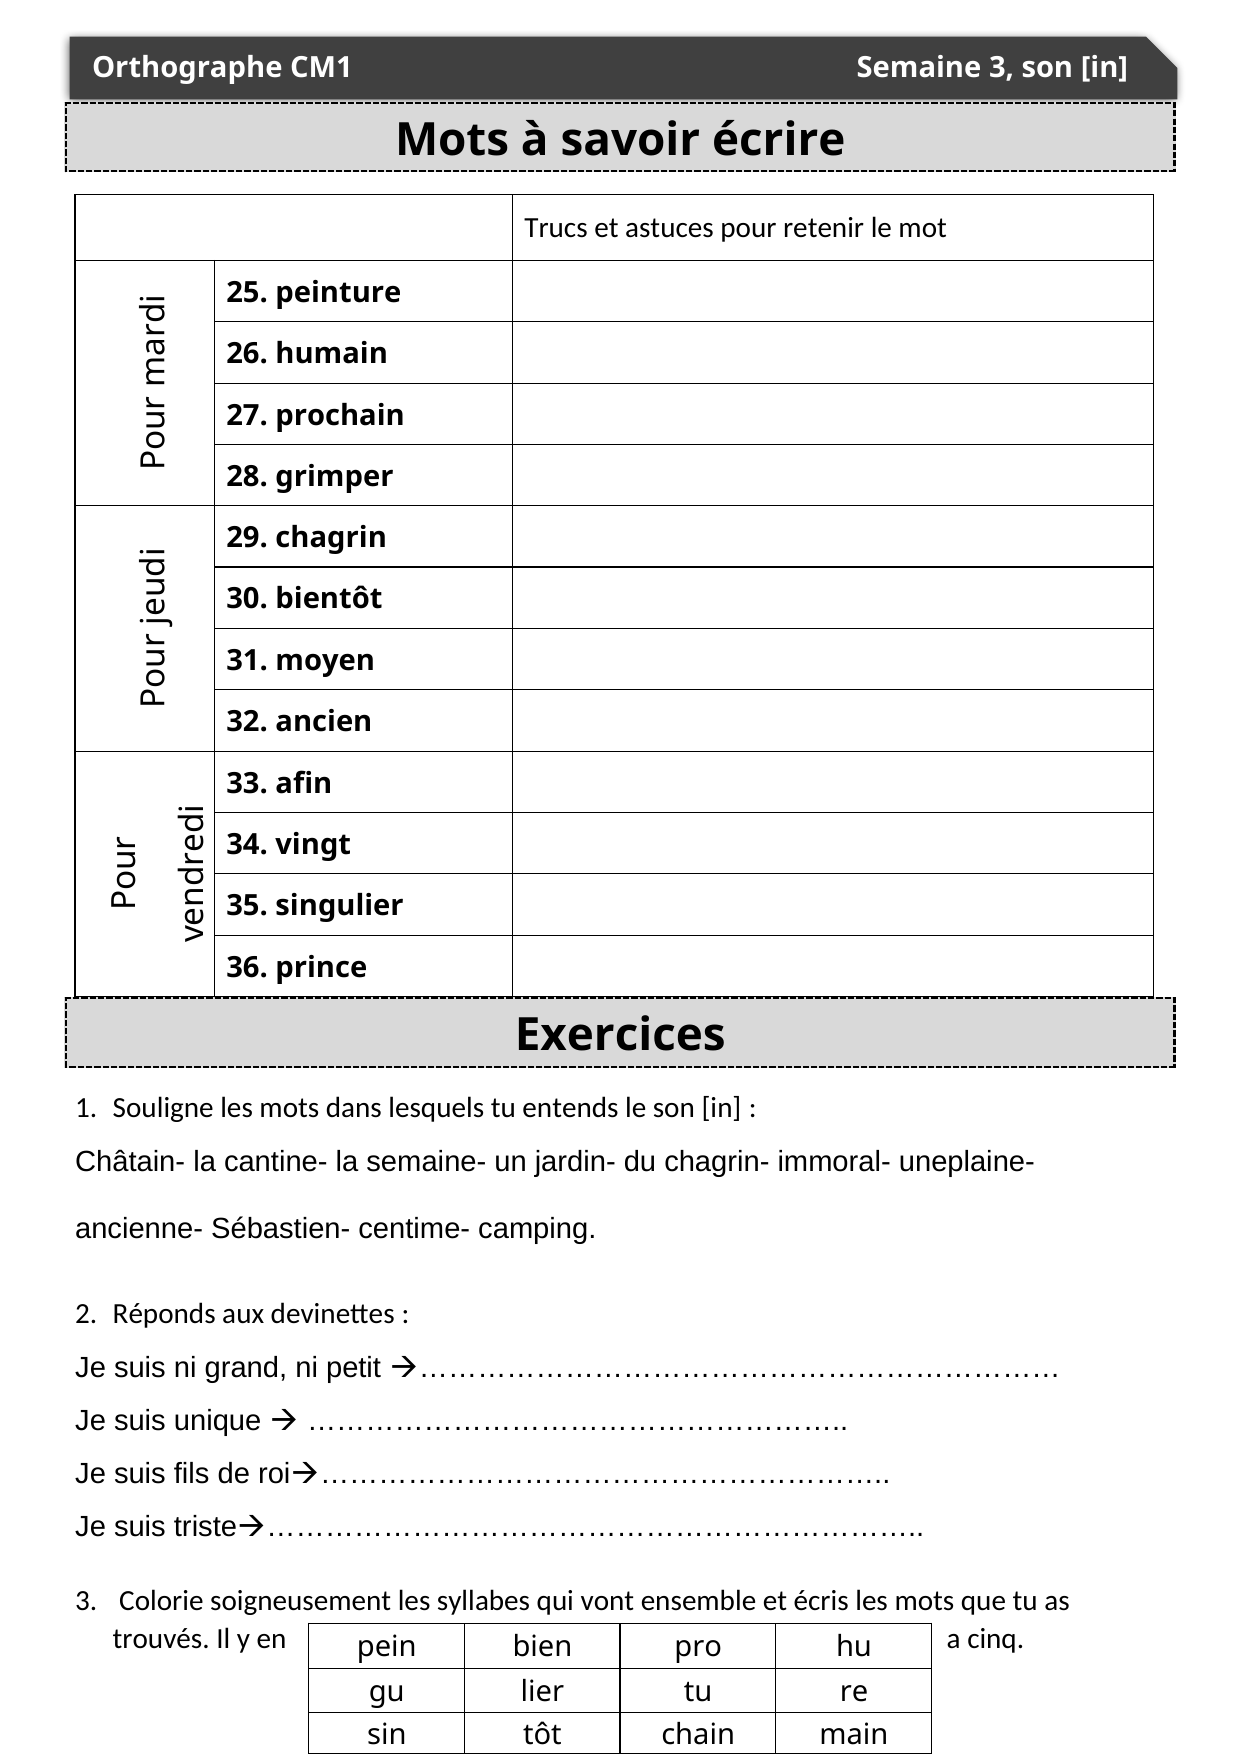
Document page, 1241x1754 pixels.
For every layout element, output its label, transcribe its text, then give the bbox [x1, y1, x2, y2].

table_header [76, 195, 512, 260]
table_cell [513, 690, 1153, 751]
table_cell 33. afin [215, 752, 512, 812]
table_header bien [465, 1624, 619, 1668]
table_cell Pour mardi [76, 261, 214, 505]
text Je suis ni grand, ni petit ………………………………………………………… [75, 1350, 1165, 1384]
table_cell [513, 384, 1153, 444]
table_header Trucs et astuces pour retenir le mot [513, 195, 1153, 260]
text Je suis triste………………………………………………………….. [75, 1509, 1165, 1543]
table_cell re [776, 1669, 931, 1712]
text Je suis unique ……………………………………………….. [75, 1403, 1165, 1437]
table_cell [513, 629, 1153, 689]
table_cell Pour jeudi [76, 506, 214, 751]
table_cell [513, 568, 1153, 628]
table_cell main [776, 1713, 931, 1753]
table_cell tôt [465, 1713, 619, 1753]
text Châtain- la cantine- la semaine- un jardin- du chagrin- immoral- uneplaine- ancienne- Sébastien- centime- camping. [75, 1144, 1165, 1245]
table_cell [513, 752, 1153, 812]
table_cell [513, 936, 1153, 996]
table_cell [513, 445, 1153, 505]
table_cell lier [465, 1669, 619, 1712]
table_cell [513, 506, 1153, 566]
table_cell 27. prochain [215, 384, 512, 444]
table_cell 34. vingt [215, 813, 512, 873]
list Colorie soigneusement les syllabes qui vont ensemble et écris les mots que tu as trouvés. Il y en a cinq. [75, 1582, 1165, 1656]
text Je suis fils de roi………………………………………………….. [75, 1456, 1165, 1490]
text Mots à savoir écrire [64, 102, 1176, 172]
table_cell 29. chagrin [215, 506, 512, 566]
table_cell 31. moyen [215, 629, 512, 689]
table_cell chain [621, 1713, 775, 1753]
table_cell [513, 261, 1153, 321]
table_cell gu [309, 1669, 464, 1712]
table_header hu [776, 1624, 931, 1668]
table_cell 28. grimper [215, 445, 512, 505]
table_cell [513, 813, 1153, 873]
list Souligne les mots dans lesquels tu entends le son [in] : [75, 1089, 1165, 1125]
list Réponds aux devinettes : [75, 1295, 1165, 1331]
table_cell tu [621, 1669, 775, 1712]
table_cell 25. peinture [215, 261, 512, 321]
table_cell sin [309, 1713, 464, 1753]
table_header pein [309, 1624, 464, 1668]
table_cell 35. singulier [215, 874, 512, 934]
table_header pro [621, 1624, 775, 1668]
text Exercices [64, 997, 1176, 1068]
table_cell Pour vendredi [76, 752, 214, 996]
table_cell 30. bientôt [215, 568, 512, 628]
table_cell 32. ancien [215, 690, 512, 751]
table_cell 26. humain [215, 322, 512, 382]
table_cell [513, 322, 1153, 382]
table_cell [513, 874, 1153, 934]
table_cell 36. prince [215, 936, 512, 996]
